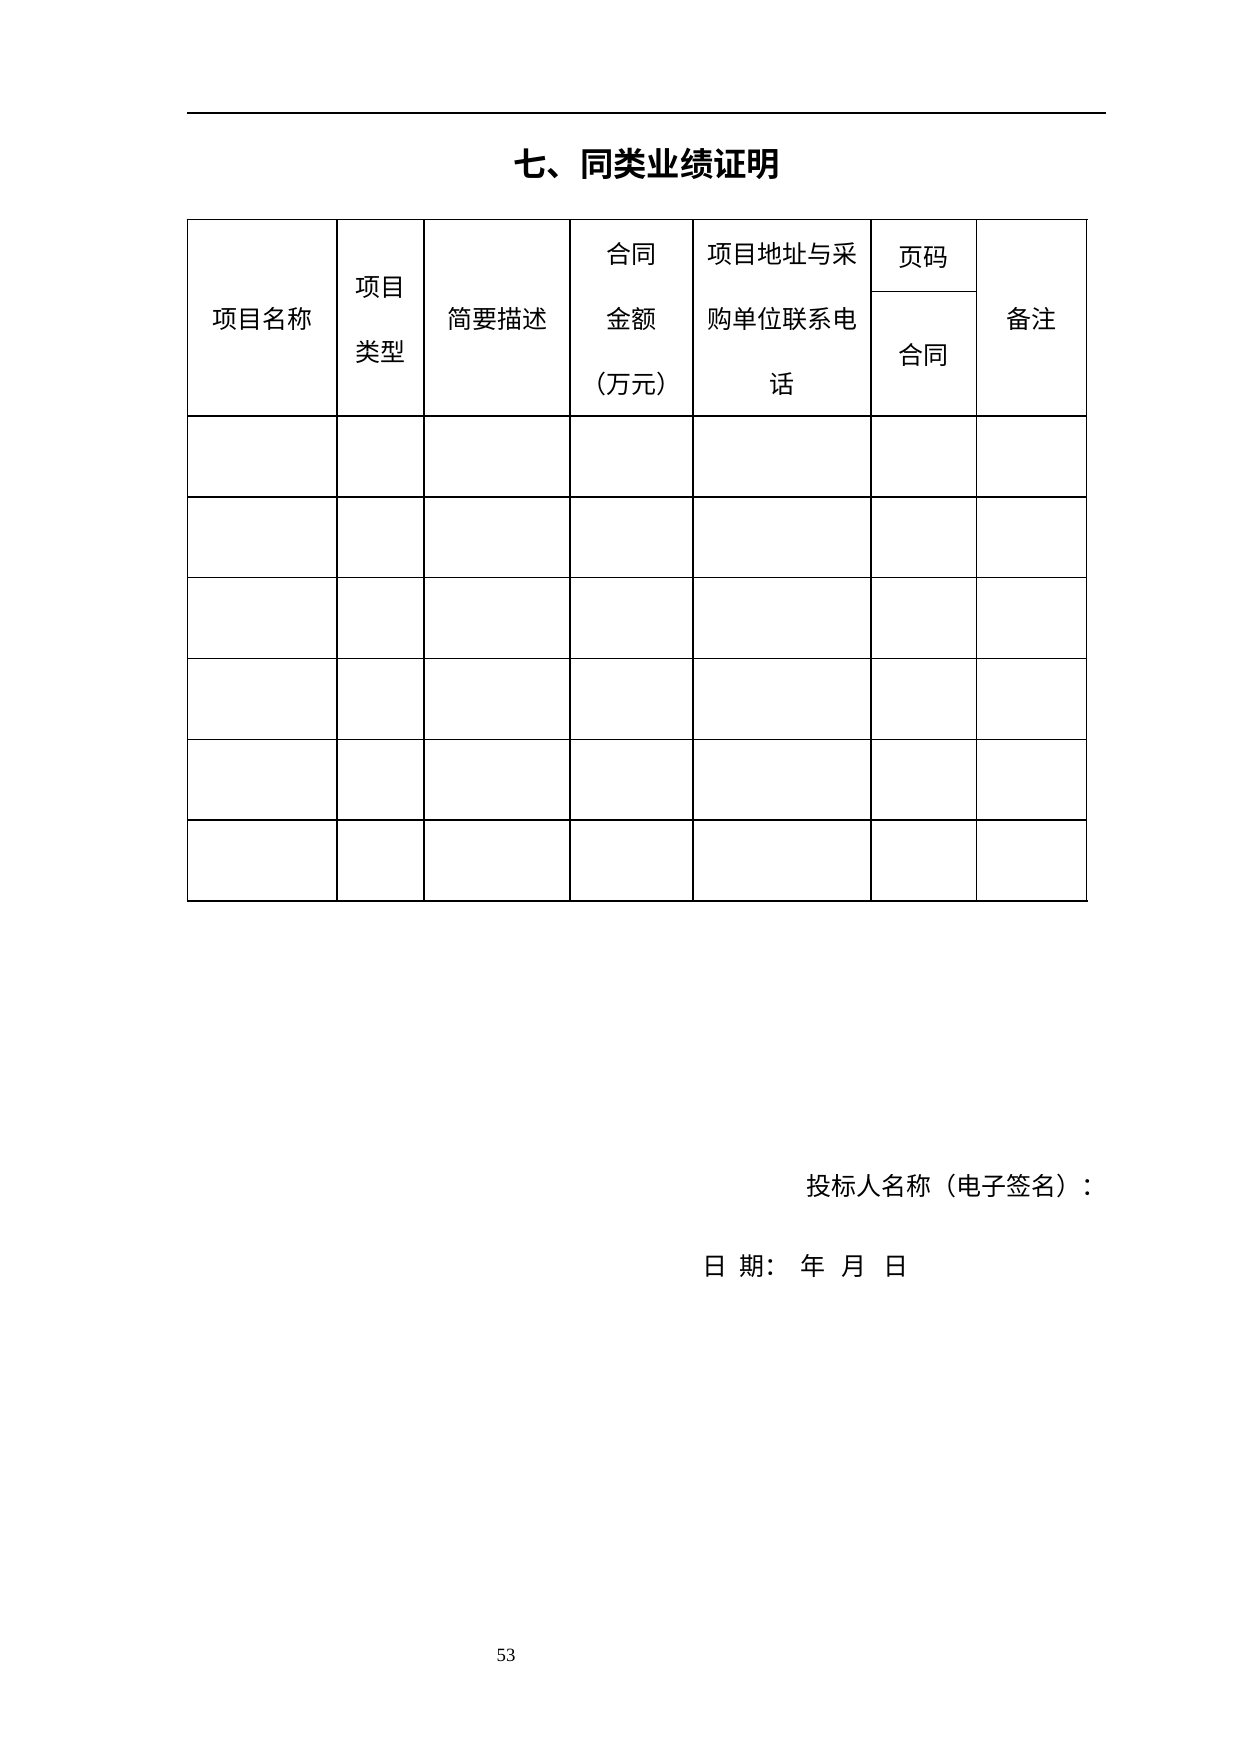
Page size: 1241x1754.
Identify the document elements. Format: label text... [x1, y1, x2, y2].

text 日 期： 年 月 日 [187, 1232, 1106, 1297]
text 七、同类业绩证明 [187, 129, 1106, 194]
table_cell [571, 659, 692, 738]
table_cell [977, 659, 1086, 738]
table_header 备注 [977, 220, 1086, 415]
table_header 合同 金额 （万元） [571, 220, 692, 415]
table_cell [425, 417, 569, 496]
table_cell [872, 821, 976, 900]
table_cell [571, 821, 692, 900]
table_cell [872, 740, 976, 819]
table_cell [188, 417, 336, 496]
table_cell [571, 417, 692, 496]
table_header 页码 [872, 220, 976, 291]
table_cell [338, 417, 423, 496]
table_cell [188, 740, 336, 819]
table_cell [425, 659, 569, 738]
table_cell [872, 578, 976, 658]
table_cell [977, 417, 1086, 496]
table_cell [425, 740, 569, 819]
table_cell [188, 659, 336, 738]
table_header 简要描述 [425, 220, 569, 415]
table_cell [338, 498, 423, 577]
table_header 项目名称 [188, 220, 336, 415]
table_cell [977, 498, 1086, 577]
table_cell [425, 578, 569, 658]
table_header 项目 类型 [338, 220, 423, 415]
table_cell [571, 578, 692, 658]
table_cell [425, 498, 569, 577]
table_cell 合同 [872, 292, 976, 415]
table_cell [694, 498, 870, 577]
table_cell [694, 417, 870, 496]
table_cell [977, 740, 1086, 819]
table_cell [571, 498, 692, 577]
table_cell [694, 578, 870, 658]
table_cell [188, 578, 336, 658]
table_cell [425, 821, 569, 900]
table_cell [872, 498, 976, 577]
table_cell [338, 821, 423, 900]
table_cell [188, 821, 336, 900]
table_cell [338, 659, 423, 738]
table_cell [977, 578, 1086, 658]
table_cell [694, 659, 870, 738]
text 投标人名称（电子签名）： [187, 1152, 1106, 1217]
table_cell [694, 740, 870, 819]
table_cell [872, 659, 976, 738]
table_header 项目地址与采购单位联系电话 [694, 220, 870, 415]
table_cell [872, 417, 976, 496]
table_cell [338, 578, 423, 658]
table_cell [694, 821, 870, 900]
table_cell [571, 740, 692, 819]
table_cell [188, 498, 336, 577]
table_cell [338, 740, 423, 819]
table_cell [977, 821, 1086, 900]
